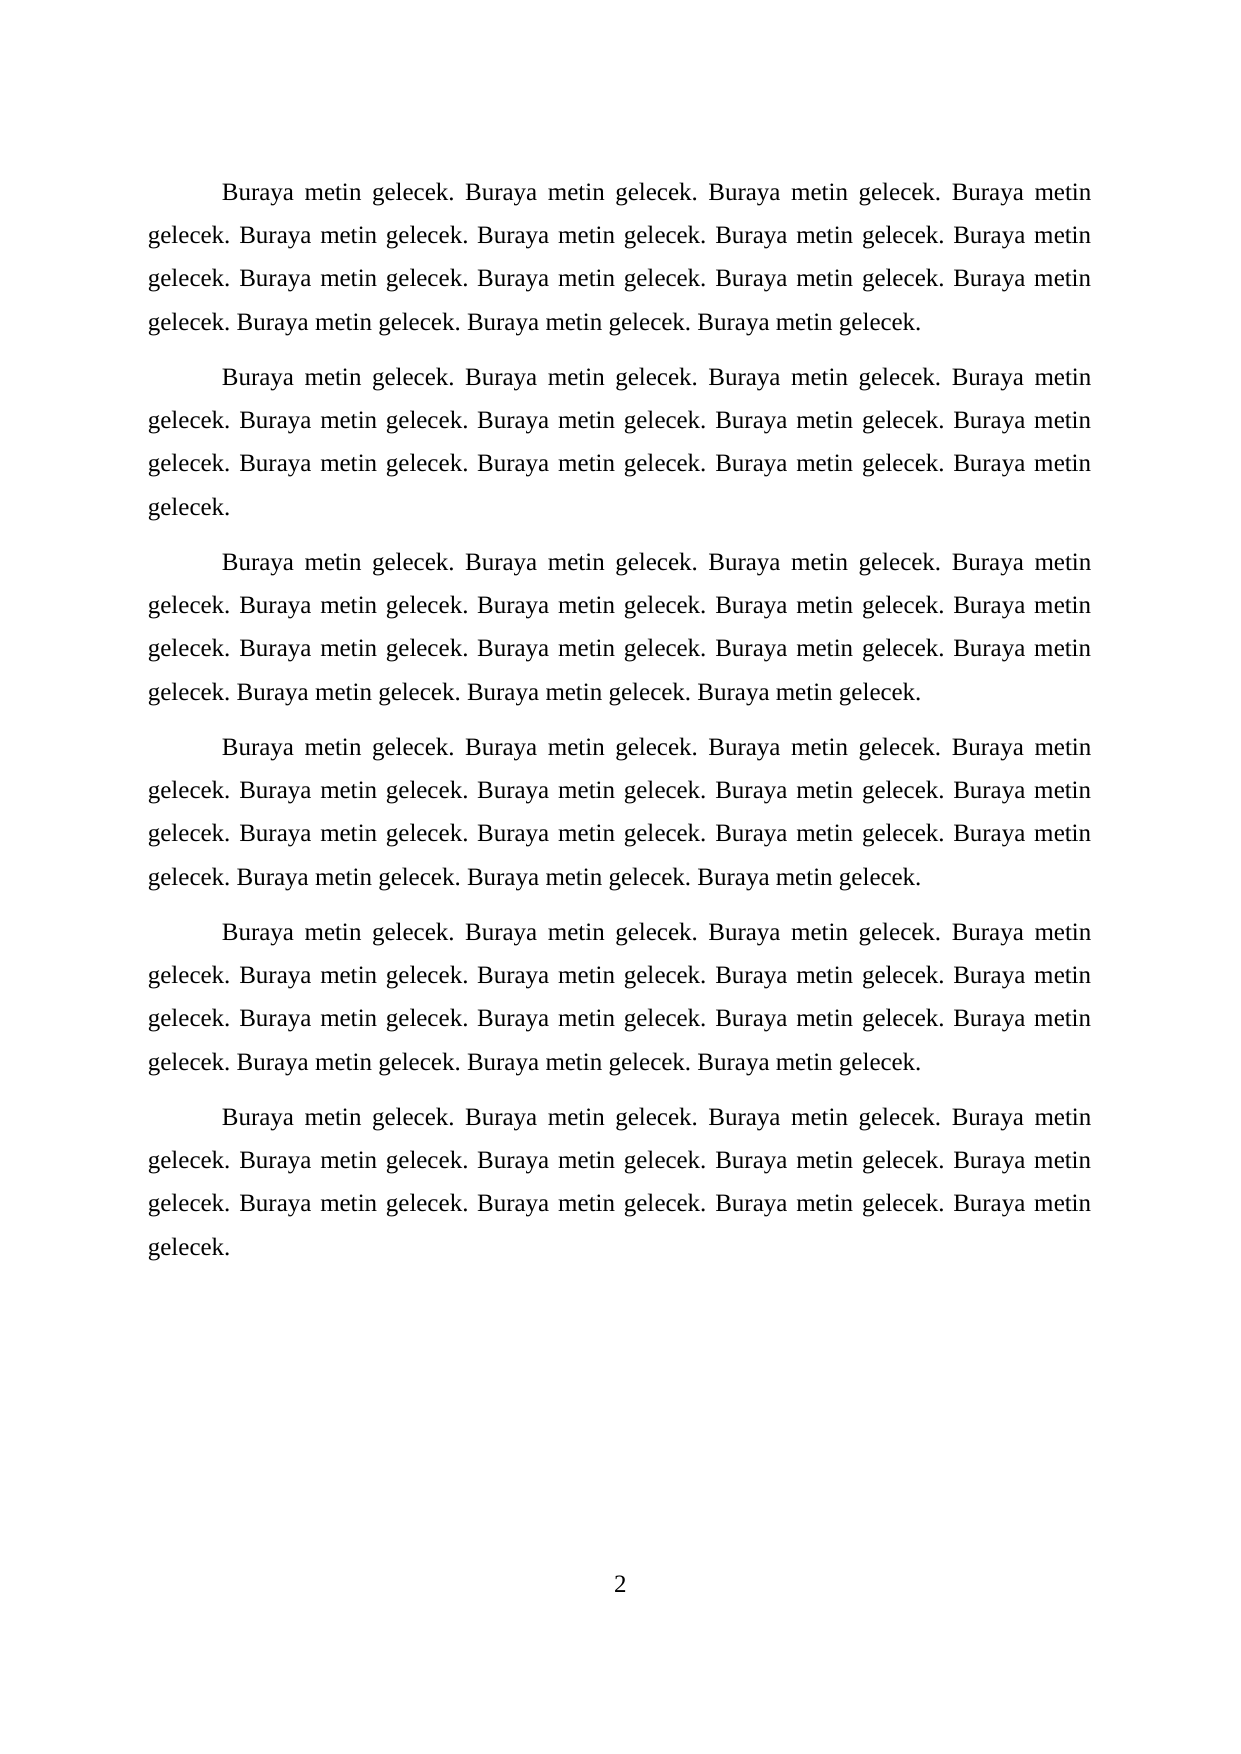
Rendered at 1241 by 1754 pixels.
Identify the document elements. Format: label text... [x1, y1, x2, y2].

text Buraya metin gelecek. Buraya metin gelecek. Buraya metin gelecek. Buraya metin gelecek. Buraya metin gelecek. Buraya metin gelecek. Buraya metin gelecek. Buraya metin gelecek. Buraya metin gelecek. Buraya metin gelecek. Buraya metin gelecek. Buraya metin gelecek. [148, 1102, 1092, 1260]
text Buraya metin gelecek. Buraya metin gelecek. Buraya metin gelecek. Buraya metin gelecek. Buraya metin gelecek. Buraya metin gelecek. Buraya metin gelecek. Buraya metin gelecek. Buraya metin gelecek. Buraya metin gelecek. Buraya metin gelecek. Buraya metin gelecek. [148, 362, 1092, 520]
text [148, 177, 1092, 335]
